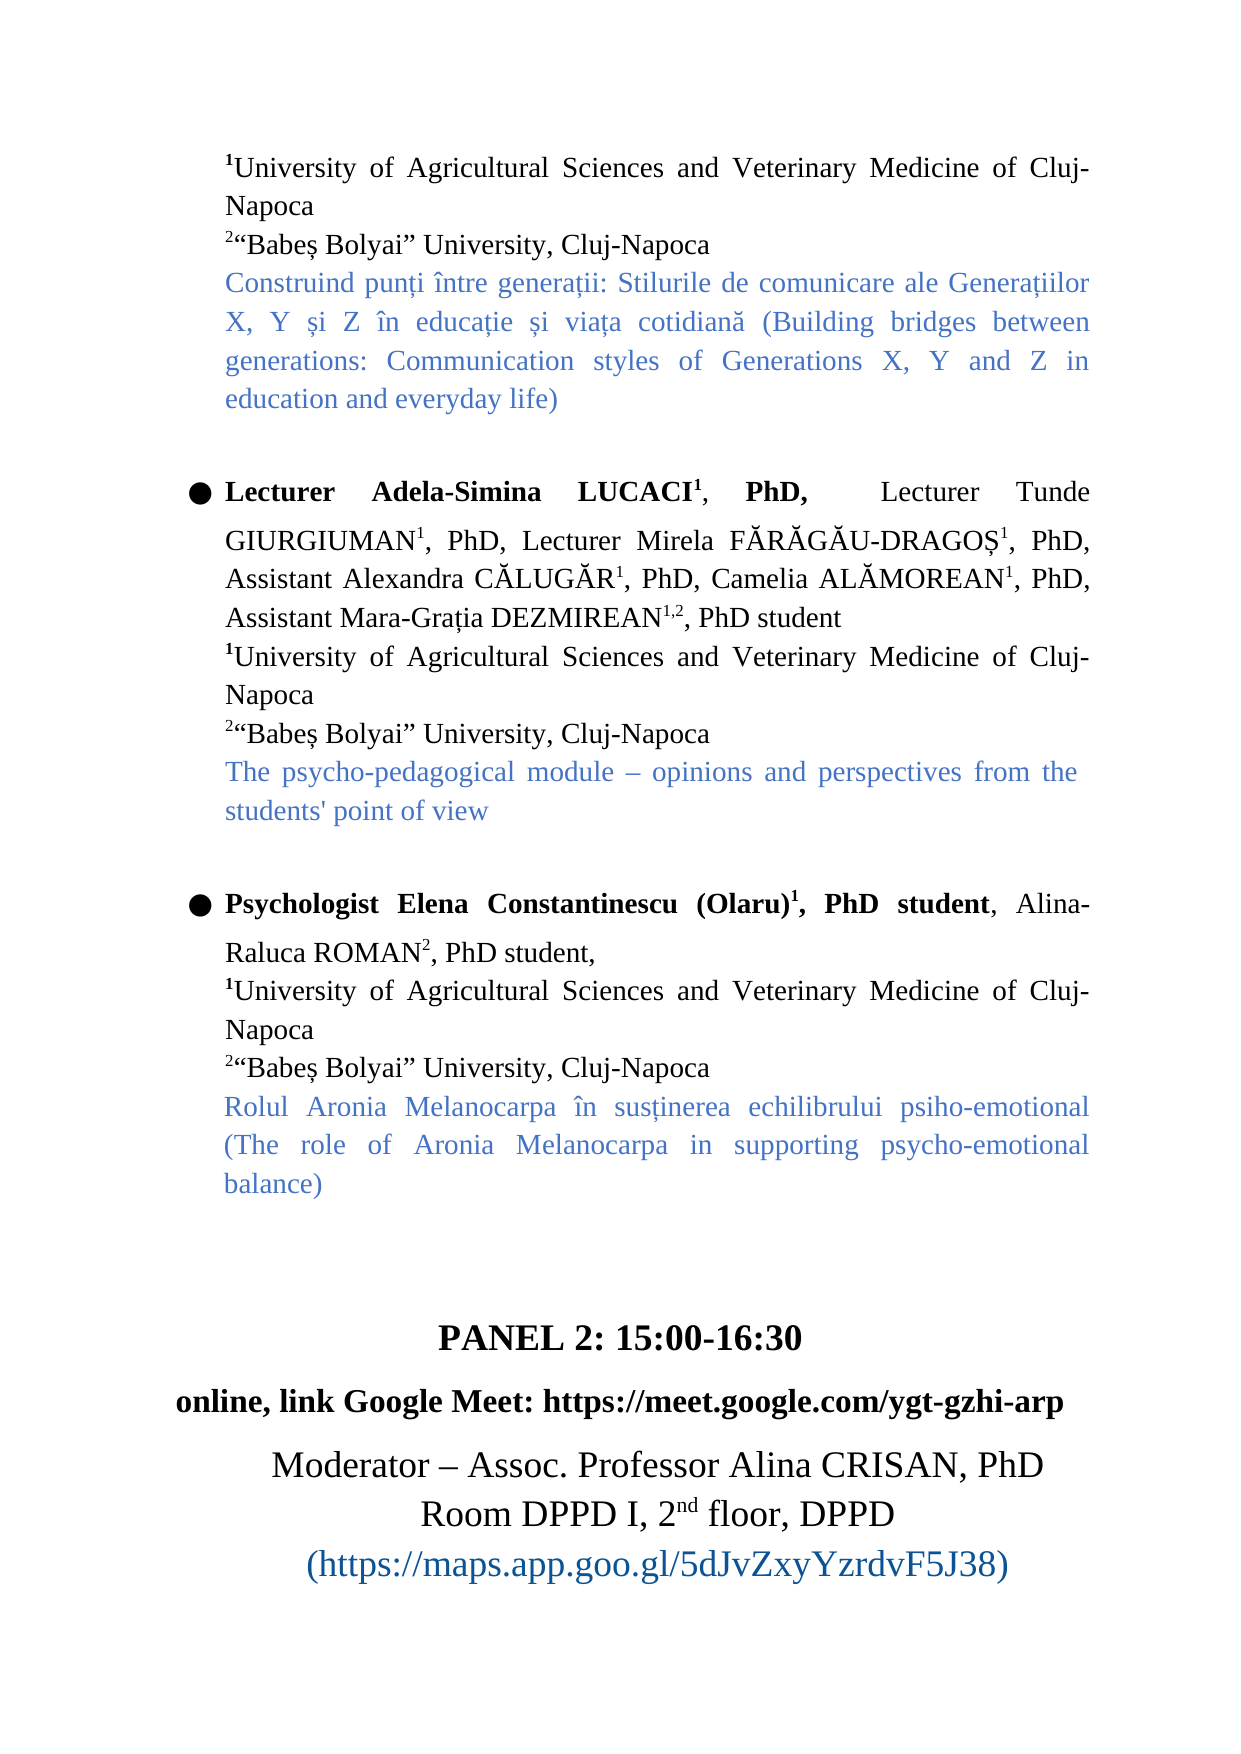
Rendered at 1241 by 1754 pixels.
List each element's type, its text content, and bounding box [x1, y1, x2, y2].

list 1University of Agricultural Sciences and Veterinary Medicine of Cluj-Napoca [225, 639, 1090, 711]
list 2“Babeș Bolyai” University, Cluj-Napoca [225, 716, 1090, 749]
list Psychologist Elena Constantinescu (Olaru)1, PhD student, Alina- Raluca ROMAN2, PhD student, [187, 870, 1090, 968]
text Room DPPD I, 2nd floor, DPPD (https://maps.app.goo.gl/5dJvZxyYzrdvF5J38) [225, 1492, 1090, 1584]
text 1University of Agricultural Sciences and Veterinary Medicine of Cluj-Napoca [225, 973, 1090, 1045]
text Moderator – Assoc. Professor Alina CRISAN, PhD [225, 1442, 1090, 1485]
list 1University of Agricultural Sciences and Veterinary Medicine of Cluj-Napoca [225, 150, 1090, 222]
text online, link Google Meet: https://meet.google.com/ygt-gzhi-arp [150, 1381, 1090, 1419]
list Lecturer Adela-Simina LUCACI1, PhD, Lecturer Tunde GIURGIUMAN1, PhD, Lecturer Mirela FĂRĂGĂU-DRAGOȘ1, PhD, Assistant Alexandra CĂLUGĂR1, PhD, Camelia ALĂMOREAN1, PhD, Assistant Mara-Grația DEZMIREAN1,2, PhD student [187, 458, 1090, 634]
text 2“Babeș Bolyai” University, Cluj-Napoca [225, 1050, 1090, 1084]
text Rolul Aronia Melanocarpa în susținerea echilibrului psiho-emotional (The role of Aronia Melanocarpa in supporting psycho-emotional balance) [224, 1089, 1090, 1199]
list 2“Babeș Bolyai” University, Cluj-Napoca [225, 227, 1090, 261]
text PANEL 2: 15:00-16:30 [150, 1315, 1090, 1358]
text Construind punți între generații: Stilurile de comunicare ale Generațiilor X, Y și Z în educație și viața cotidiană (Building bridges between generations: Communication styles of Generations X, Y and Z in education and everyday life) [225, 266, 1090, 415]
text The psycho-pedagogical module – opinions and perspectives from the students' point of view [150, 754, 1090, 826]
